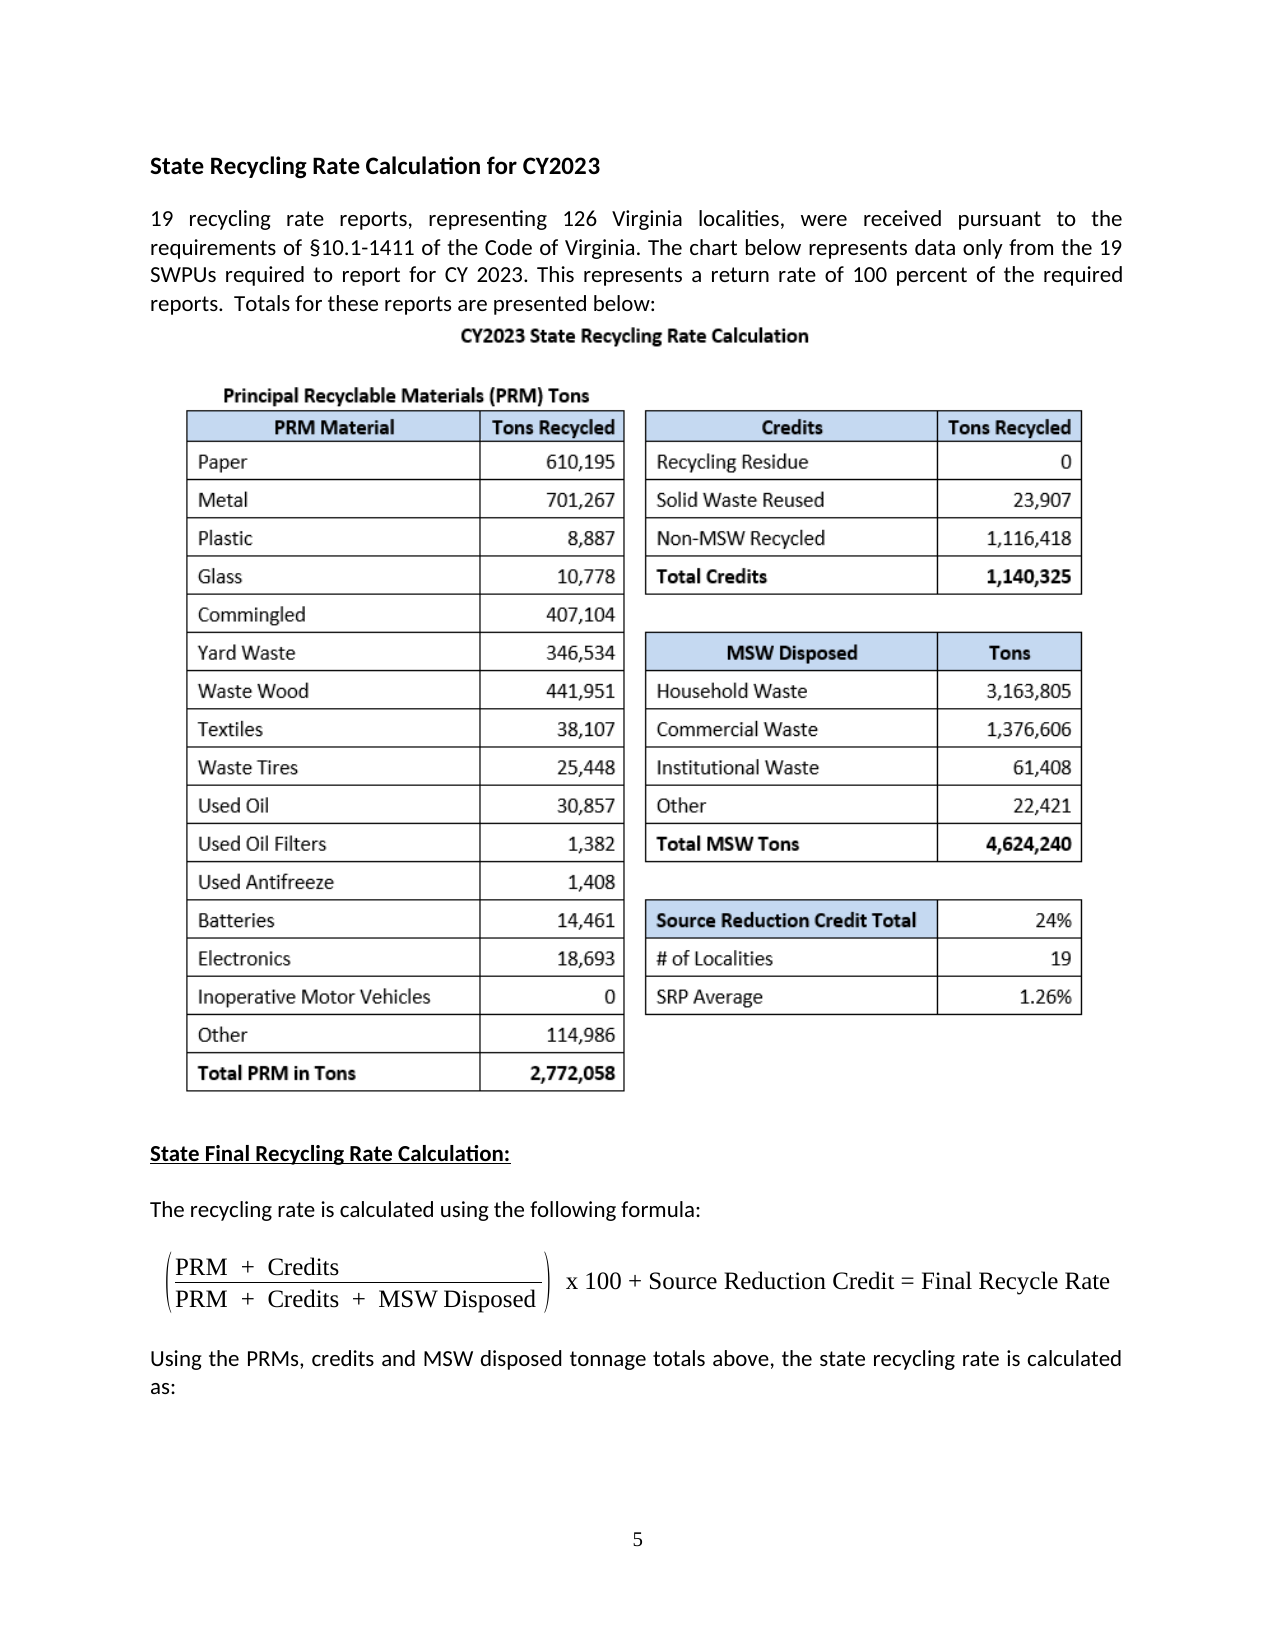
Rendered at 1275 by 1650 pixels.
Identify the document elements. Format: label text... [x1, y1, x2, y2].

title State Final Recycling Rate Calculation: [150, 1139, 1125, 1167]
text 19 recycling rate reports, representing 126 Virginia localities, were received pursuant to the requirements of §10.1-1411 of the Code of Virginia. The chart below represents data only from the 19 SWPUs required to report for CY 2023. This represents a return rate of 100 percent of the required reports. Totals for these reports are presented below: [150, 204, 1125, 317]
picture [166, 316, 1109, 1098]
title Using the PRMs, credits and MSW disposed tonnage totals above, the state recycling rate is calculated as: [150, 1344, 1125, 1400]
title The recycling rate is calculated using the following formula: [150, 1195, 1125, 1223]
subtitle State Recycling Rate Calculation for CY2023 [150, 150, 1125, 181]
